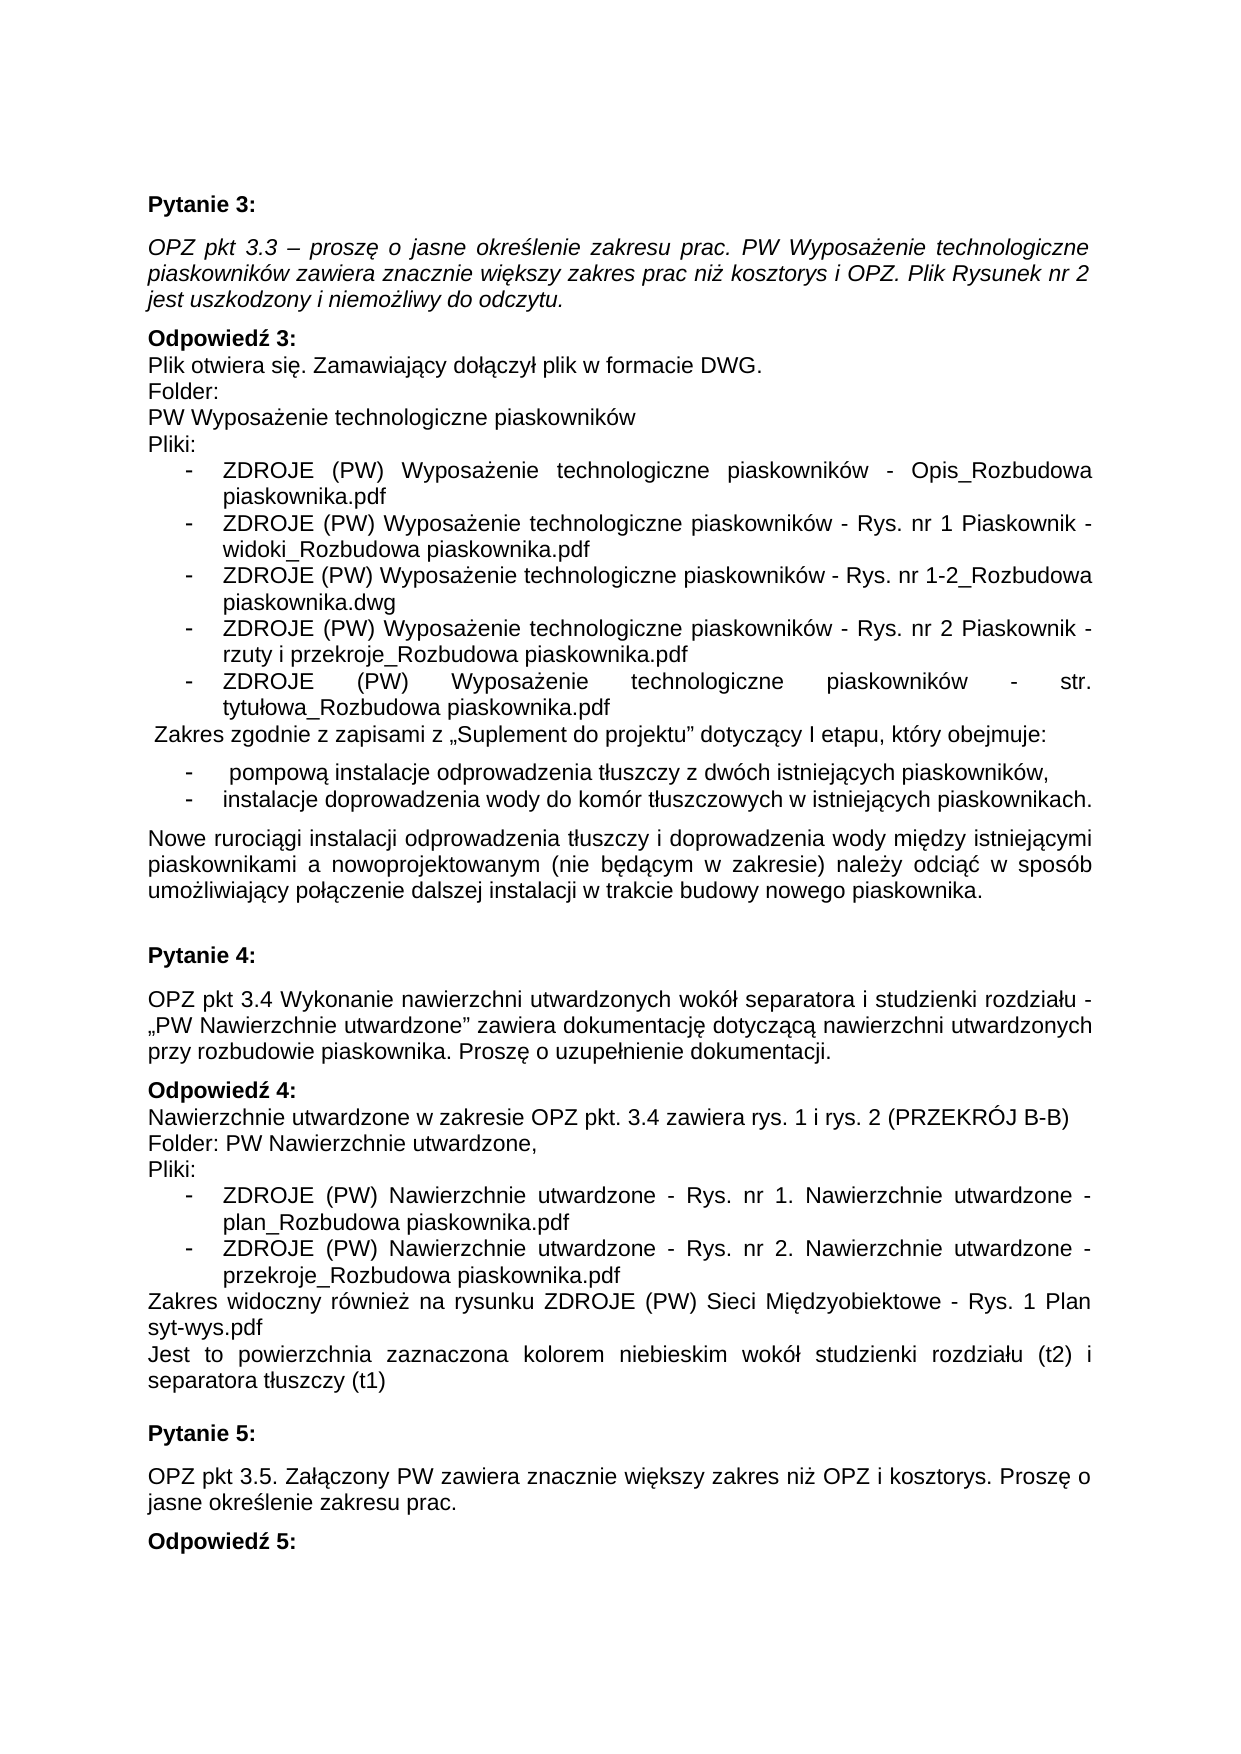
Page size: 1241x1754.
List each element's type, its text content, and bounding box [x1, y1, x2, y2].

list ZDROJE (PW) Nawierzchnie utwardzone - Rys. nr 2. Nawierzchnie utwardzone - przekroje_Rozbudowa piaskownika.pdf [185, 1235, 1093, 1288]
list ZDROJE (PW) Wyposażenie technologiczne piaskowników - Rys. nr 2 Piaskownik - rzuty i przekroje_Rozbudowa piaskownika.pdf [185, 615, 1093, 668]
text Pytanie 4: [148, 942, 1093, 969]
text Nawierzchnie utwardzone w zakresie OPZ pkt. 3.4 zawiera rys. 1 i rys. 2 (PRZEKRÓJ B-B) [148, 1103, 1093, 1130]
text Odpowiedź 3: [148, 325, 1093, 352]
text OPZ pkt 3.5. Załączony PW zawiera znacznie większy zakres niż OPZ i kosztorys. Proszę o jasne określenie zakresu prac. [148, 1463, 1093, 1515]
list ZDROJE (PW) Wyposażenie technologiczne piaskowników - str. tytułowa_Rozbudowa piaskownika.pdf [185, 668, 1093, 721]
text Pytanie 5: [148, 1420, 1093, 1446]
list ZDROJE (PW) Wyposażenie technologiczne piaskowników - Rys. nr 1-2_Rozbudowa piaskownika.dwg [185, 562, 1093, 615]
list ZDROJE (PW) Nawierzchnie utwardzone - Rys. nr 1. Nawierzchnie utwardzone - plan_Rozbudowa piaskownika.pdf [185, 1182, 1093, 1235]
list ZDROJE (PW) Wyposażenie technologiczne piaskowników - Rys. nr 1 Piaskownik - widoki_Rozbudowa piaskownika.pdf [185, 510, 1093, 562]
text Pytanie 3: [148, 191, 1093, 217]
text Nowe rurociągi instalacji odprowadzenia tłuszczy i doprowadzenia wody między istniejącymi piaskownikami a nowoprojektowanym (nie będącym w zakresie) należy odciąć w sposób umożliwiający połączenie dalszej instalacji w trakcie budowy nowego piaskownika. [148, 824, 1093, 904]
text Folder: PW Nawierzchnie utwardzone, [148, 1130, 1093, 1156]
text Odpowiedź 5: [148, 1528, 1093, 1554]
text OPZ pkt 3.4 Wykonanie nawierzchni utwardzonych wokół separatora i studzienki rozdziału - „PW Nawierzchnie utwardzone” zawiera dokumentację dotyczącą nawierzchni utwardzonych przy rozbudowie piaskownika. Proszę o uzupełnienie dokumentacji. [148, 986, 1093, 1064]
text Plik otwiera się. Zamawiający dołączył plik w formacie DWG. [148, 352, 1093, 378]
text OPZ pkt 3.3 – proszę o jasne określenie zakresu prac. PW Wyposażenie technologiczne piaskowników zawiera znacznie większy zakres prac niż kosztorys i OPZ. Plik Rysunek nr 2 jest uszkodzony i niemożliwy do odczytu. [148, 234, 1093, 313]
text Odpowiedź 4: [148, 1077, 1093, 1103]
text Zakres zgodnie z zapisami z „Suplement do projektu” dotyczący I etapu, który obejmuje: [148, 721, 1093, 747]
text Pliki: [148, 1156, 1093, 1182]
list pompową instalacje odprowadzenia tłuszczy z dwóch istniejących piaskowników, [185, 759, 1093, 786]
text Pliki: [148, 431, 1093, 457]
list instalacje doprowadzenia wody do komór tłuszczowych w istniejących piaskownikach. [185, 786, 1093, 812]
text Folder: PW Wyposażenie technologiczne piaskowników [148, 378, 1093, 431]
text Jest to powierzchnia zaznaczona kolorem niebieskim wokół studzienki rozdziału (t2) i separatora tłuszczy (t1) [148, 1341, 1093, 1393]
list ZDROJE (PW) Wyposażenie technologiczne piaskowników - Opis_Rozbudowa piaskownika.pdf [185, 457, 1093, 510]
text Zakres widoczny również na rysunku ZDROJE (PW) Sieci Międzyobiektowe - Rys. 1 Plan syt-wys.pdf [148, 1288, 1093, 1341]
